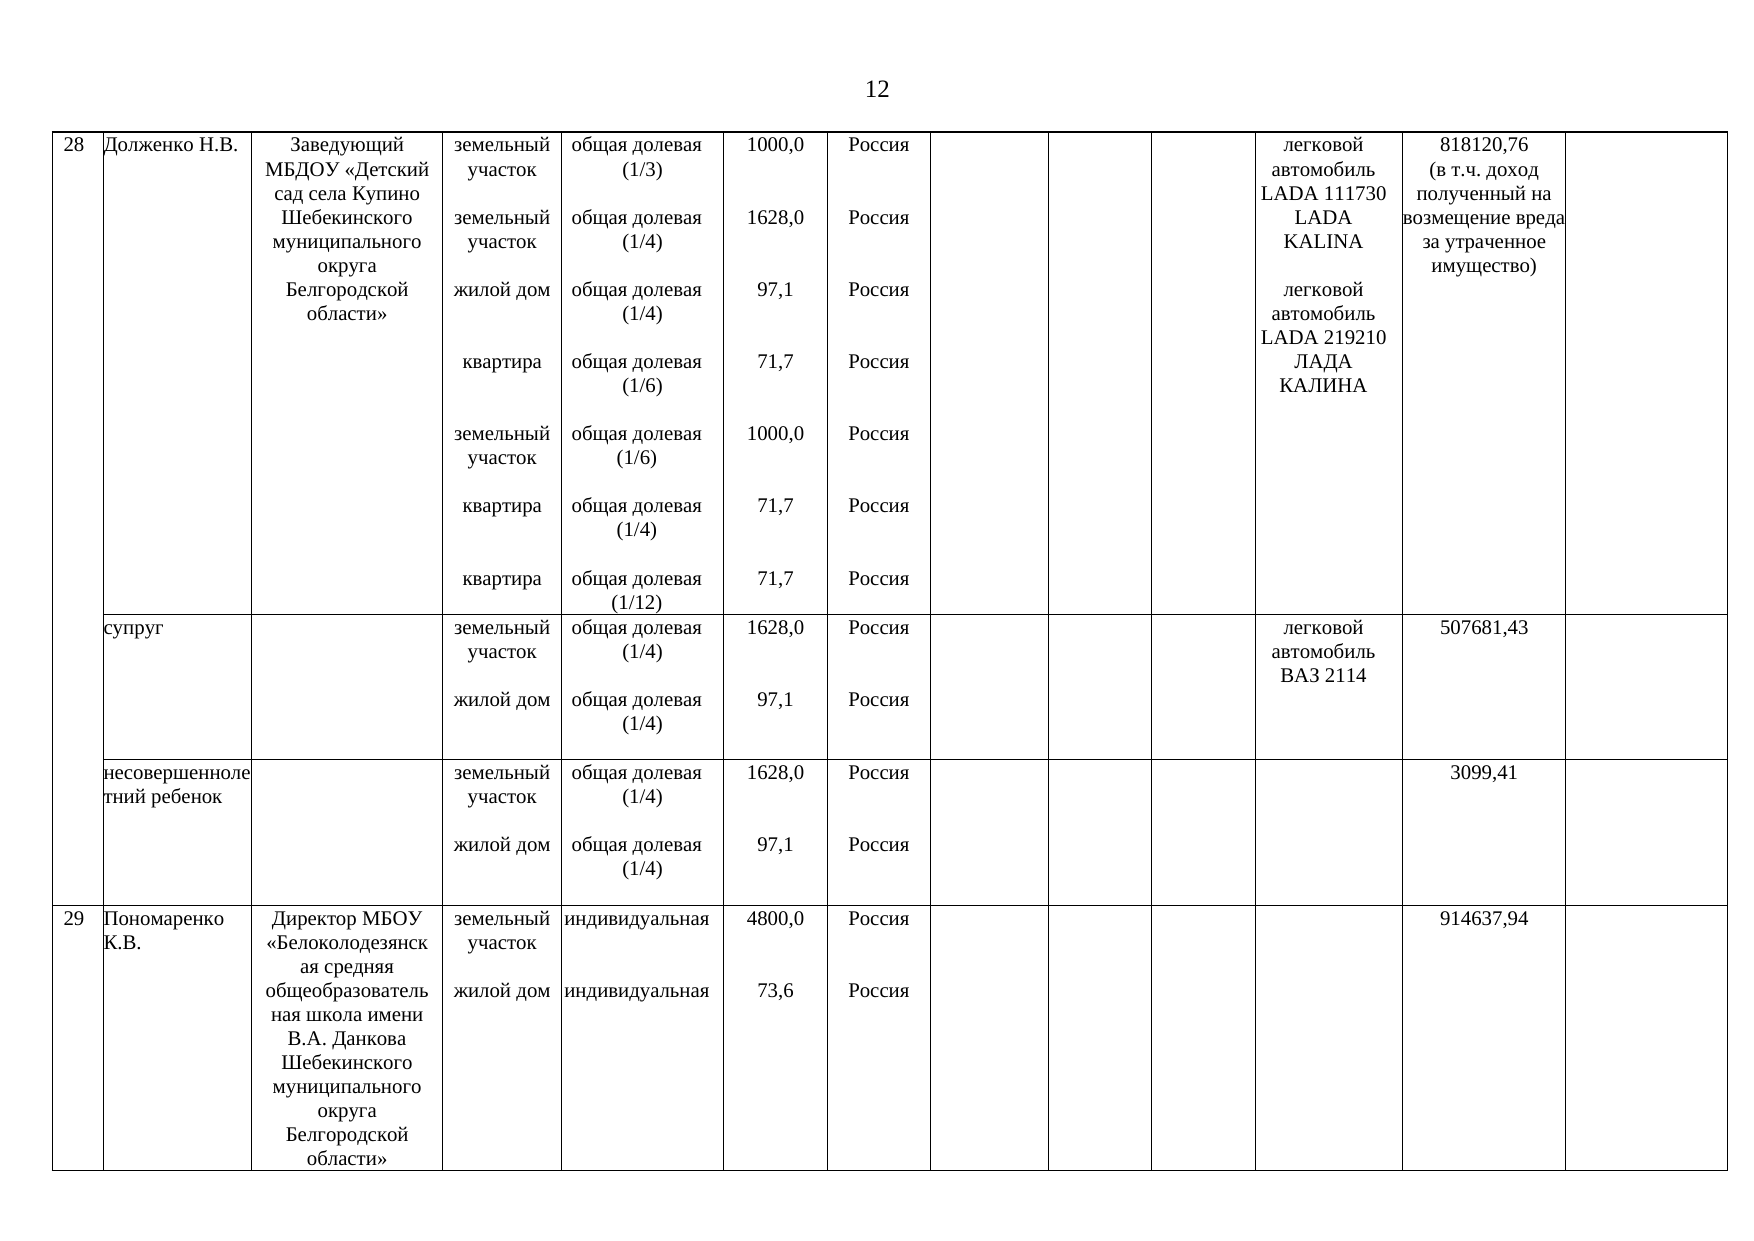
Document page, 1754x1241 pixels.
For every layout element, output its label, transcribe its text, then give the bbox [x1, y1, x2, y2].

table_cell Заведующий МБДОУ «Детский сад села Купино Шебекинского муниципального округа Белгородской области» [252, 133, 442, 614]
table_cell легковой автомобиль ВАЗ 2114 [1256, 615, 1402, 759]
table_cell 914637,94 [1403, 906, 1565, 1170]
table_cell [1049, 615, 1151, 759]
table_cell 507681,43 [1403, 615, 1565, 759]
table_cell [1152, 906, 1255, 1170]
table_cell общая долевая (1/4) общая долевая (1/4) [562, 760, 723, 904]
table_cell [1256, 906, 1402, 1170]
table_cell земельный участок жилой дом [443, 615, 561, 759]
table_cell [1049, 906, 1151, 1170]
table_cell [1152, 133, 1255, 614]
table_cell [1566, 906, 1727, 1170]
table_cell [1566, 615, 1727, 759]
table_cell общая долевая (1/4) общая долевая (1/4) [562, 615, 723, 759]
table_cell [1049, 760, 1151, 904]
table_cell [1566, 760, 1727, 904]
table_cell несовершеннолетний ребенок [104, 760, 251, 904]
table_cell [931, 615, 1048, 759]
table_cell легковой автомобиль LADA 111730 LADA KALINA легковой автомобиль LADA 219210 ЛАДА КАЛИНА [1256, 133, 1402, 614]
table_cell 1000,0 1628,0 97,1 71,7 1000,0 71,7 71,7 [724, 133, 827, 614]
table_cell индивидуальная индивидуальная [562, 906, 723, 1170]
table_cell [1152, 615, 1255, 759]
table_cell 4800,0 73,6 [724, 906, 827, 1170]
table_cell Россия Россия [828, 906, 930, 1170]
table_cell 818120,76 (в т.ч. доход полученный на возмещение вреда за утраченное имущество) [1403, 133, 1565, 614]
table_cell общая долевая (1/3) общая долевая (1/4) общая долевая (1/4) общая долевая (1/6) общая долевая (1/6) общая долевая (1/4) общая долевая (1/12) [562, 133, 723, 614]
table_cell [931, 133, 1048, 614]
table_cell [1566, 133, 1727, 614]
table_cell 1628,0 97,1 [724, 760, 827, 904]
table_cell [252, 760, 442, 904]
table_cell Долженко Н.В. [104, 133, 251, 614]
table_cell Россия Россия Россия Россия Россия Россия Россия [828, 133, 930, 614]
table_cell Россия Россия [828, 615, 930, 759]
table_cell Россия Россия [828, 760, 930, 904]
table_cell 1628,0 97,1 [724, 615, 827, 759]
table_cell 28 [53, 133, 103, 904]
table_cell 3099,41 [1403, 760, 1565, 904]
table_cell [1256, 760, 1402, 904]
table_cell [931, 760, 1048, 904]
table_cell земельный участок земельный участок жилой дом квартира земельный участок квартира квартира [443, 133, 561, 614]
table_cell супруг [104, 615, 251, 759]
table_cell [931, 906, 1048, 1170]
table_cell Пономаренко К.В. [104, 906, 251, 1170]
table_cell [1049, 133, 1151, 614]
table_cell [1152, 760, 1255, 904]
table_cell земельный участок жилой дом [443, 906, 561, 1170]
table_cell 29 [53, 906, 103, 1170]
table_cell [252, 615, 442, 759]
table_cell земельный участок жилой дом [443, 760, 561, 904]
table_cell Директор МБОУ «Белоколодезянская средняя общеобразовательная школа имени В.А. Данкова Шебекинского муниципального округа Белгородской области» [252, 906, 442, 1170]
